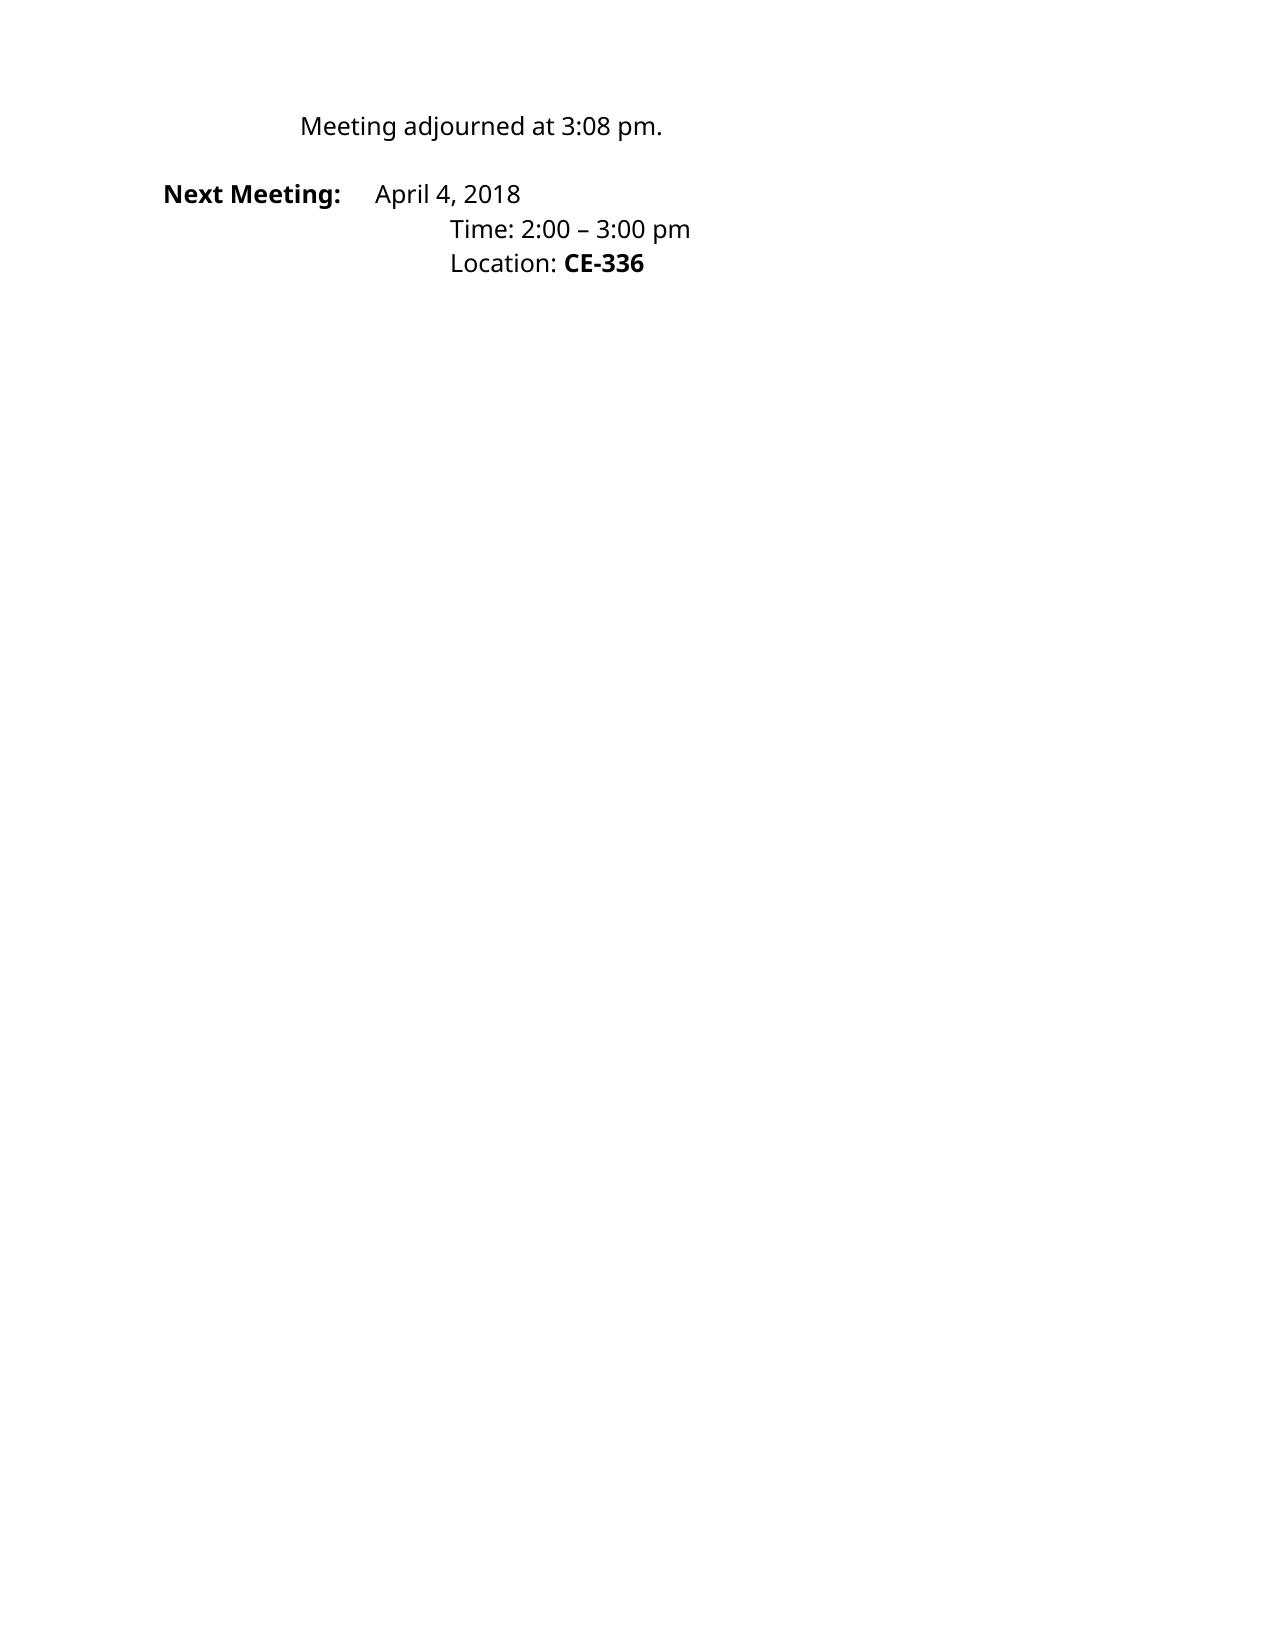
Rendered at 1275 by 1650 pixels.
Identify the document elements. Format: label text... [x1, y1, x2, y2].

text Time: 2:00 – 3:00 pm [150, 211, 1125, 245]
text Location: CE-336 [150, 245, 1125, 279]
text Meeting adjourned at 3:08 pm. [225, 109, 1125, 143]
text Next Meeting: April 4, 2018 [150, 177, 1125, 211]
